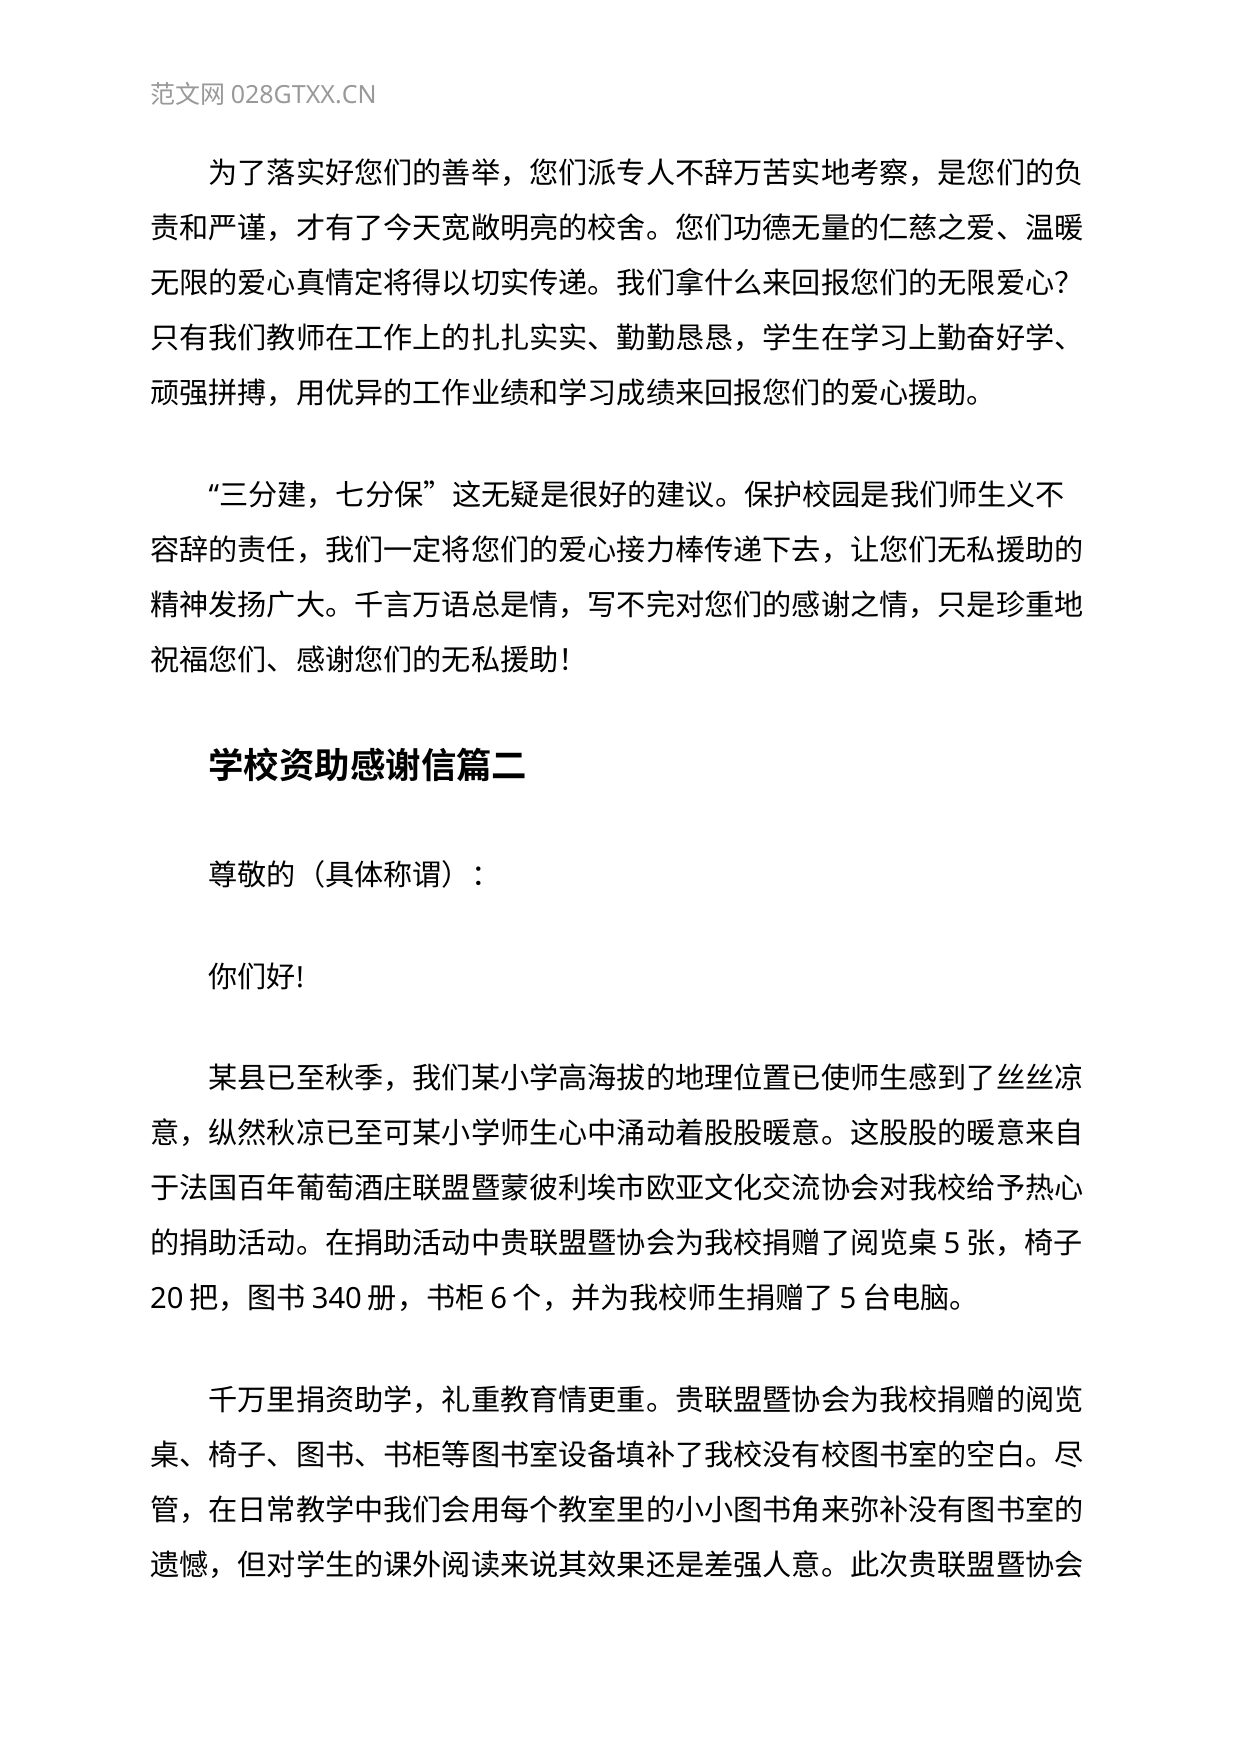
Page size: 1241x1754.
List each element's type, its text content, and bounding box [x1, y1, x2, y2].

text 尊敬的（具体称谓）： [150, 851, 1090, 894]
text “三分建，七分保”这无疑是很好的建议。保护校园是我们师生义不容辞的责任，我们一定将您们的爱心接力棒传递下去，让您们无私援助的精神发扬广大。千言万语总是情，写不完对您们的感谢之情，只是珍重地祝福您们、感谢您们的无私援助！ [150, 471, 1090, 678]
text 为了落实好您们的善举，您们派专人不辞万苦实地考察，是您们的负责和严谨，才有了今天宽敞明亮的校舍。您们功德无量的仁慈之爱、温暖无限的爱心真情定将得以切实传递。我们拿什么来回报您们的无限爱心？只有我们教师在工作上的扎扎实实、勤勤恳恳，学生在学习上勤奋好学、顽强拼搏，用优异的工作业绩和学习成绩来回报您们的爱心援助。 [150, 150, 1090, 412]
text 某县已至秋季，我们某小学高海拔的地理位置已使师生感到了丝丝凉意，纵然秋凉已至可某小学师生心中涌动着股股暖意。这股股的暖意来自于法国百年葡萄酒庄联盟暨蒙彼利埃市欧亚文化交流协会对我校给予热心的捐助活动。在捐助活动中贵联盟暨协会为我校捐赠了阅览桌5张，椅子20把，图书340册，书柜6个，并为我校师生捐赠了5台电脑。 [150, 1055, 1090, 1317]
text 学校资助感谢信篇二 [150, 738, 1090, 789]
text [150, 1377, 1090, 1584]
text 你们好! [150, 953, 1090, 996]
